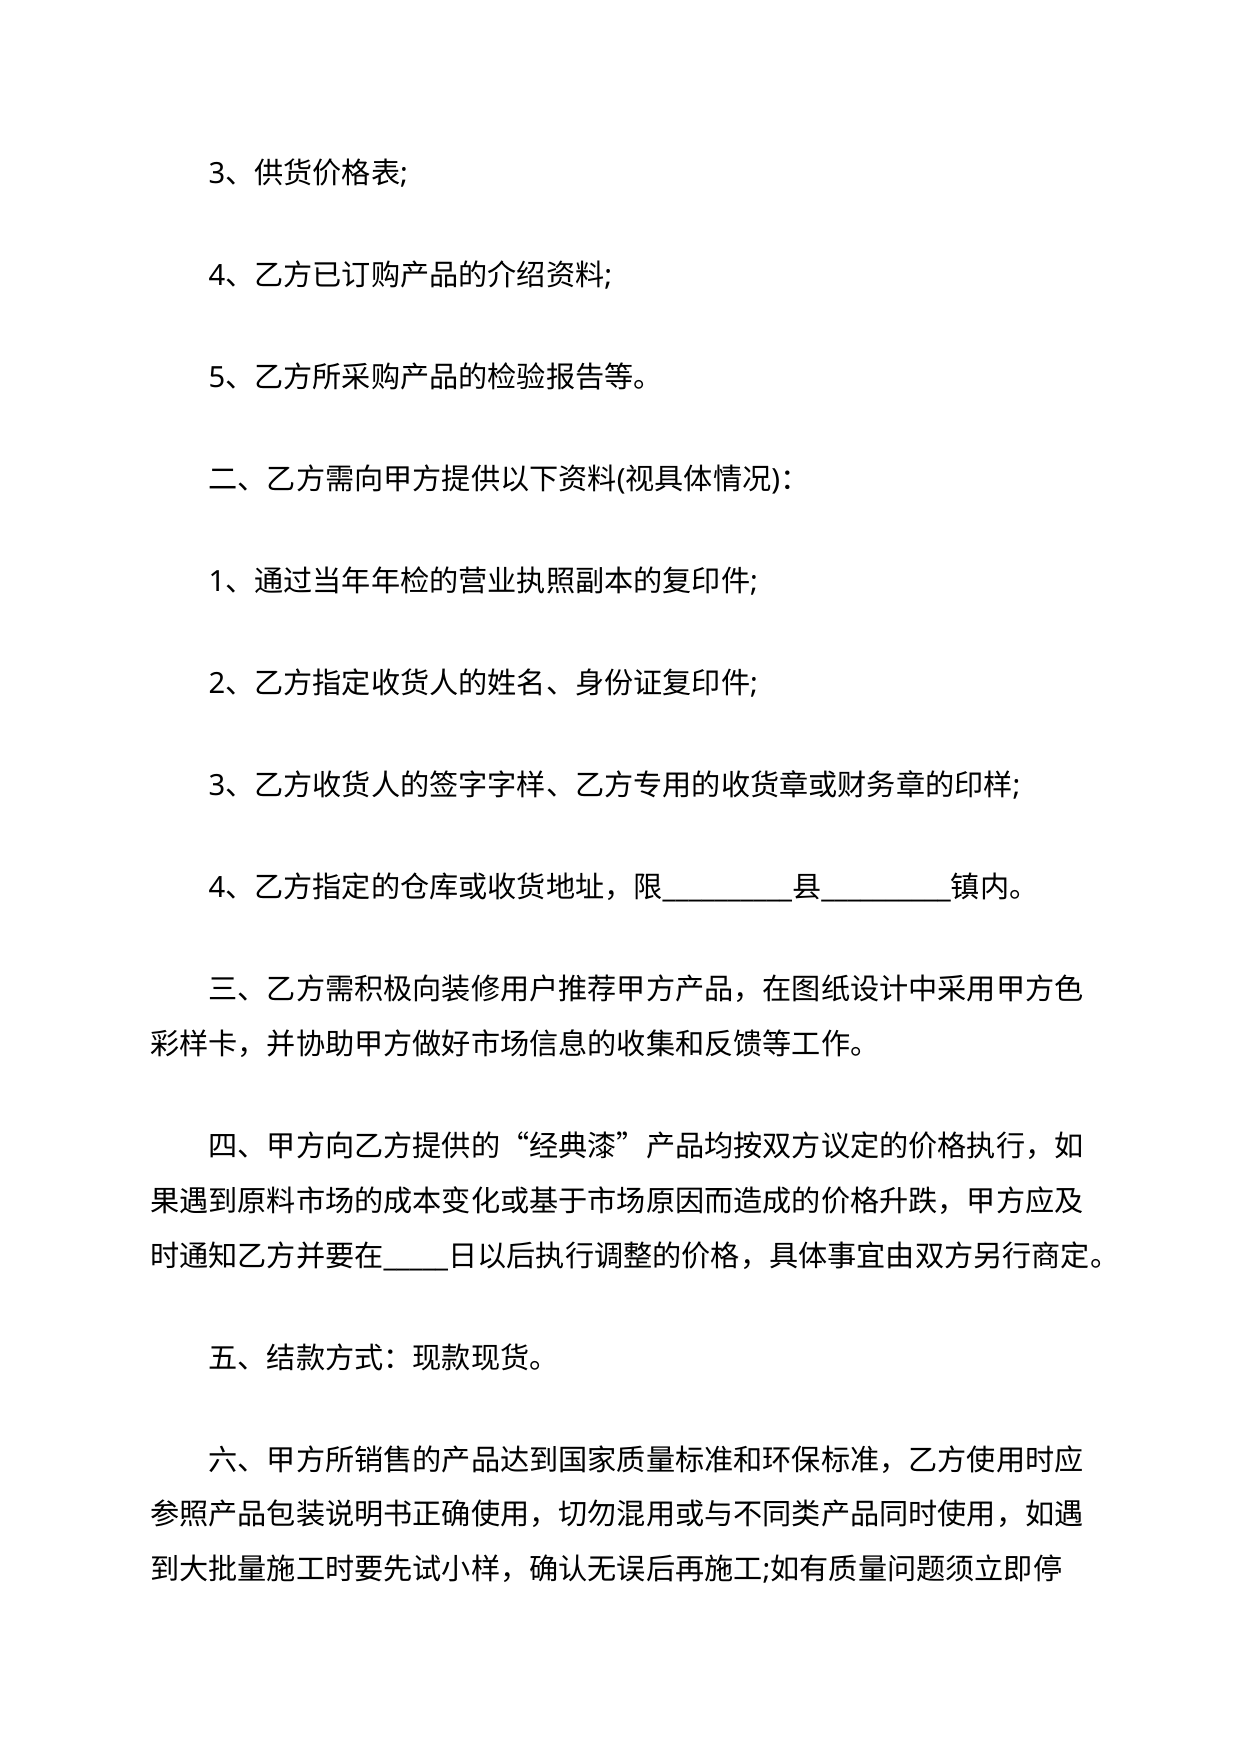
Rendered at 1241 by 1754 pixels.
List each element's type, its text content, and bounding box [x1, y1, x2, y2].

text 二、乙方需向甲方提供以下资料(视具体情况)： [150, 456, 1090, 498]
text 3、乙方收货人的签字字样、乙方专用的收货章或财务章的印样; [150, 762, 1090, 804]
text 4、乙方指定的仓库或收货地址，限__________县__________镇内。 [150, 864, 1090, 906]
text 4、乙方已订购产品的介绍资料; [150, 252, 1090, 294]
text 5、乙方所采购产品的检验报告等。 [150, 354, 1090, 396]
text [150, 1436, 1090, 1588]
text 3、供货价格表; [150, 150, 1090, 192]
text 2、乙方指定收货人的姓名、身份证复印件; [150, 660, 1090, 702]
text 三、乙方需积极向装修用户推荐甲方产品，在图纸设计中采用甲方色彩样卡，并协助甲方做好市场信息的收集和反馈等工作。 [150, 966, 1090, 1063]
text 五、结款方式：现款现货。 [150, 1334, 1090, 1377]
text 四、甲方向乙方提供的“经典漆”产品均按双方议定的价格执行，如果遇到原料市场的成本变化或基于市场原因而造成的价格升跌，甲方应及时通知乙方并要在_____日以后执行调整的价格，具体事宜由双方另行商定。 [150, 1122, 1090, 1275]
text 1、通过当年年检的营业执照副本的复印件; [150, 558, 1090, 600]
